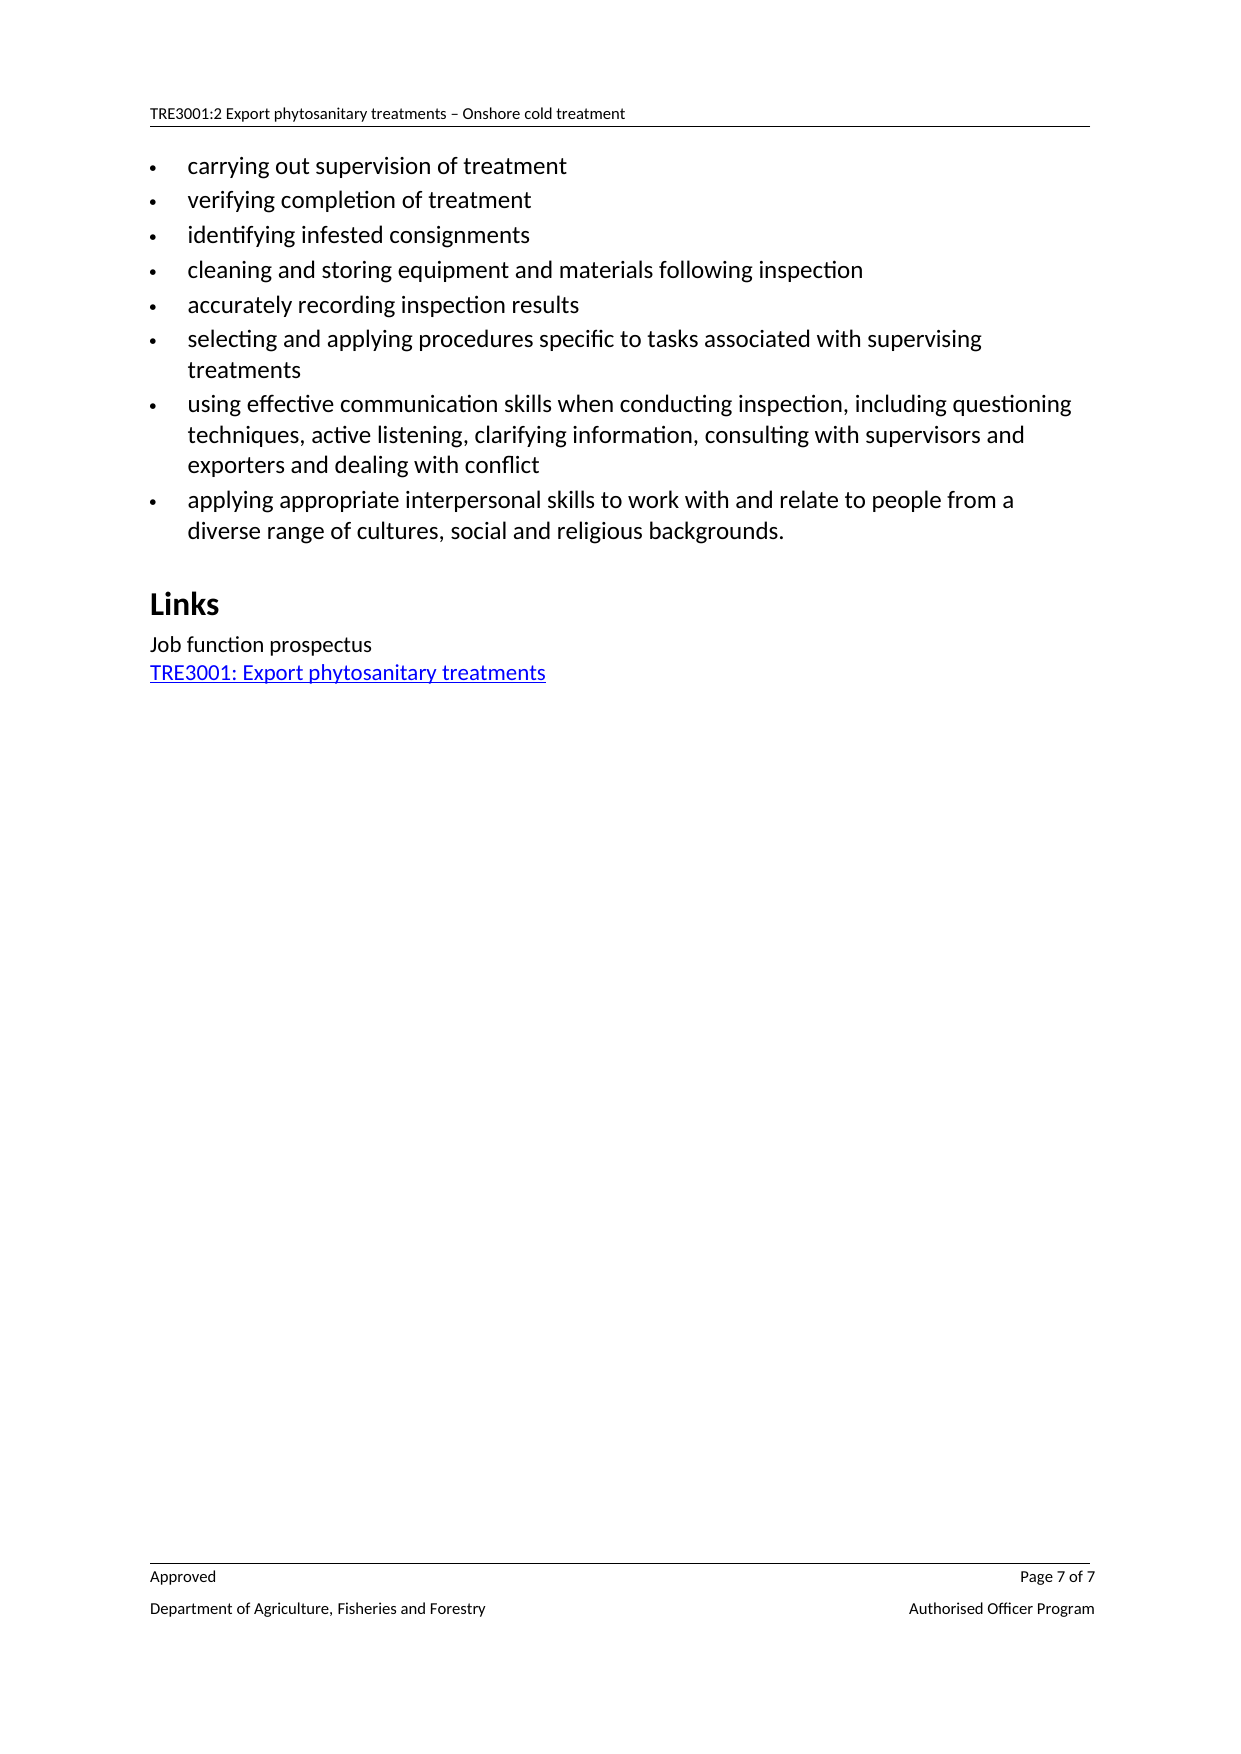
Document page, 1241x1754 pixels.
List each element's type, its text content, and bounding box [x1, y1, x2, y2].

list identifying infested consignments [150, 219, 1090, 250]
list carrying out supervision of treatment [150, 150, 1090, 181]
list using effective communication skills when conducting inspection, including questioning techniques, active listening, clarifying information, consulting with supervisors and exporters and dealing with conflict [150, 389, 1090, 480]
subtitle Links [150, 583, 1090, 624]
list verifying completion of treatment [150, 185, 1090, 215]
list accurately recording inspection results [150, 289, 1090, 319]
list selecting and applying procedures specific to tasks associated with supervising treatments [150, 323, 1090, 384]
list applying appropriate interpersonal skills to work with and relate to people from a diverse range of cultures, social and religious backgrounds. [150, 484, 1090, 545]
text TRE3001: Export phytosanitary treatments [150, 658, 1090, 686]
text Job function prospectus [150, 630, 1090, 658]
list cleaning and storing equipment and materials following inspection [150, 254, 1090, 284]
